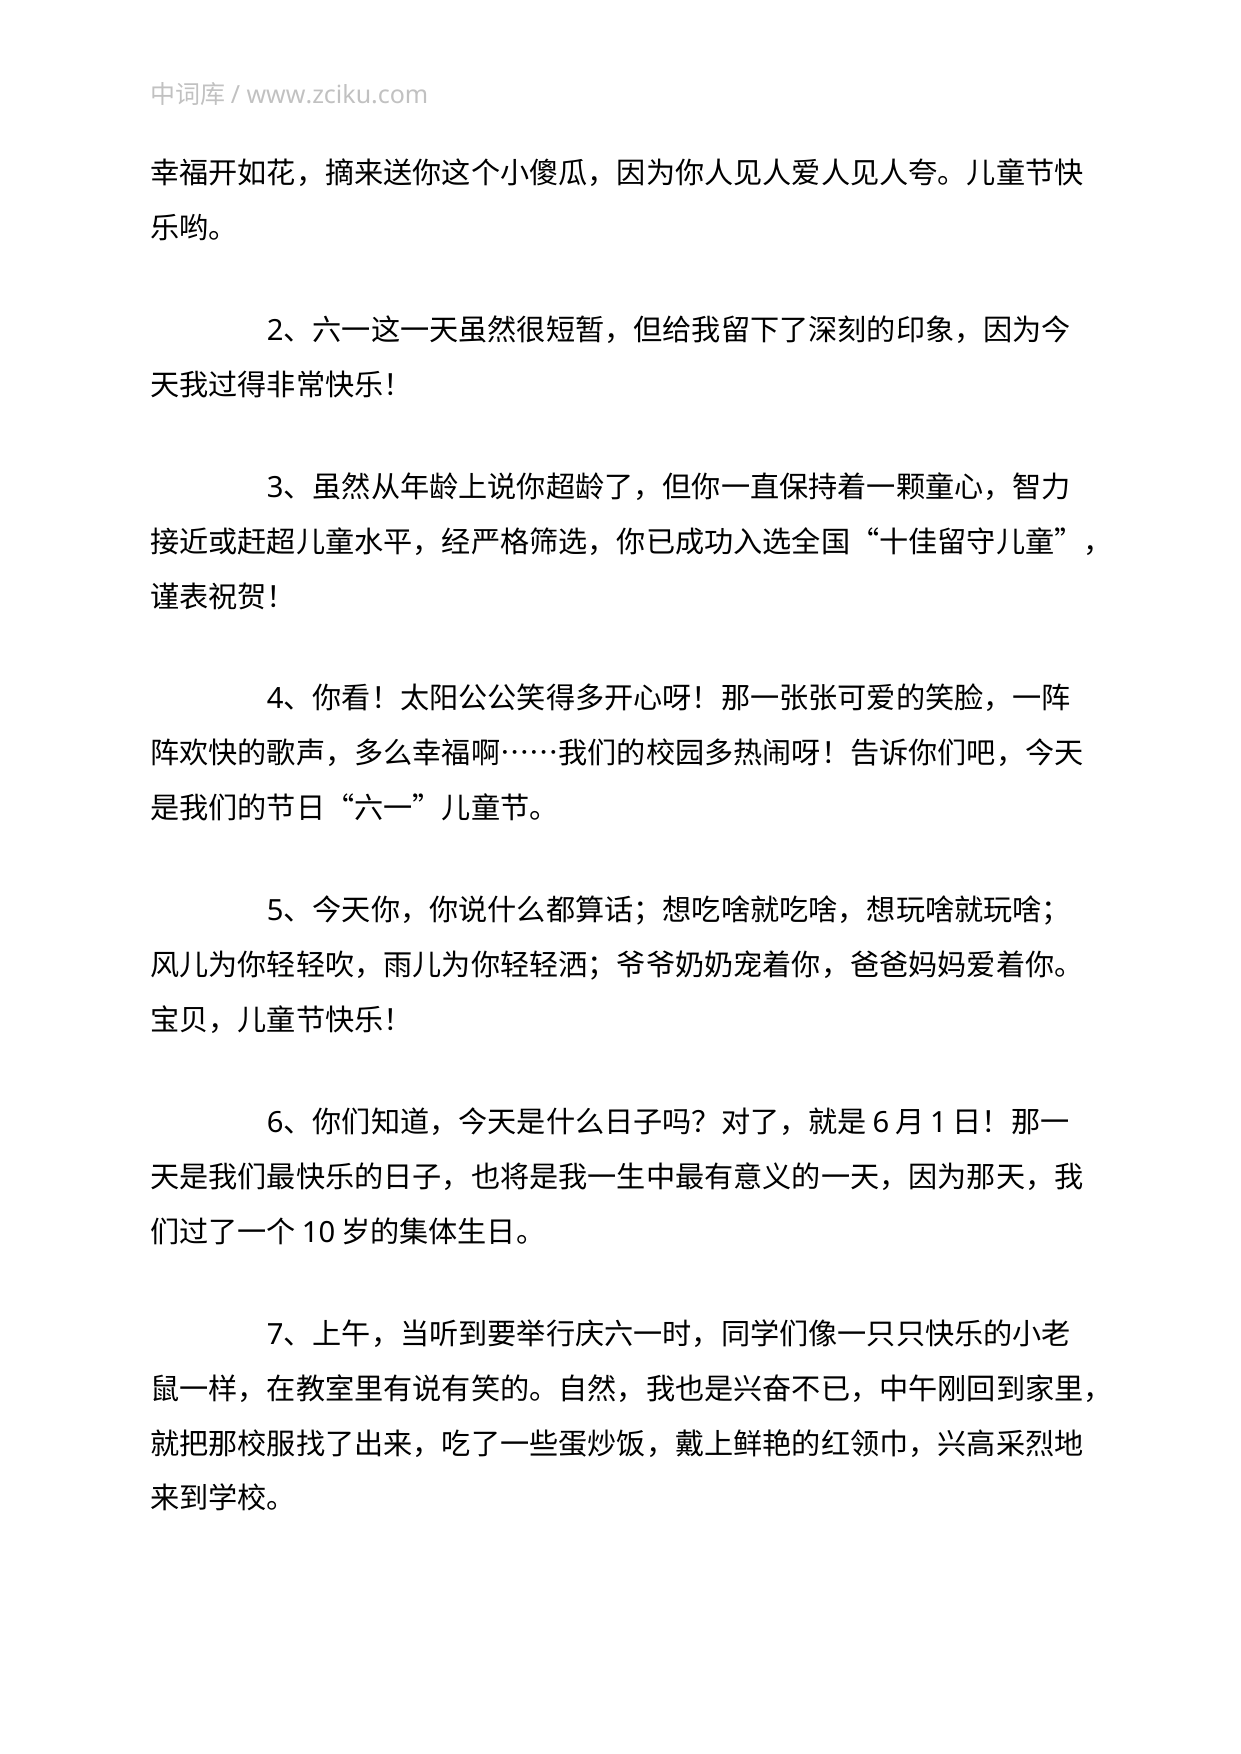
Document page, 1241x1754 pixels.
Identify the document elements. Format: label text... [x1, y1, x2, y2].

text 3、虽然从年龄上说你超龄了，但你一直保持着一颗童心，智力接近或赶超儿童水平，经严格筛选，你已成功入选全国“十佳留守儿童”，谨表祝贺！ [150, 463, 1090, 616]
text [150, 150, 1090, 247]
text 4、你看！太阳公公笑得多开心呀！那一张张可爱的笑脸，一阵阵欢快的歌声，多么幸福啊……我们的校园多热闹呀！告诉你们吧，今天是我们的节日“六一”儿童节。 [150, 675, 1090, 827]
text 7、上午，当听到要举行庆六一时，同学们像一只只快乐的小老鼠一样，在教室里有说有笑的。自然，我也是兴奋不已，中午刚回到家里，就把那校服找了出来，吃了一些蛋炒饭，戴上鲜艳的红领巾，兴高采烈地来到学校。 [150, 1310, 1090, 1517]
text 2、六一这一天虽然很短暂，但给我留下了深刻的印象，因为今天我过得非常快乐！ [150, 307, 1090, 404]
text 6、你们知道，今天是什么日子吗？对了，就是6月1日！那一天是我们最快乐的日子，也将是我一生中最有意义的一天，因为那天，我们过了一个10岁的集体生日。 [150, 1098, 1090, 1251]
text 5、今天你，你说什么都算话；想吃啥就吃啥，想玩啥就玩啥；风儿为你轻轻吹，雨儿为你轻轻洒；爷爷奶奶宠着你，爸爸妈妈爱着你。宝贝，儿童节快乐！ [150, 887, 1090, 1039]
